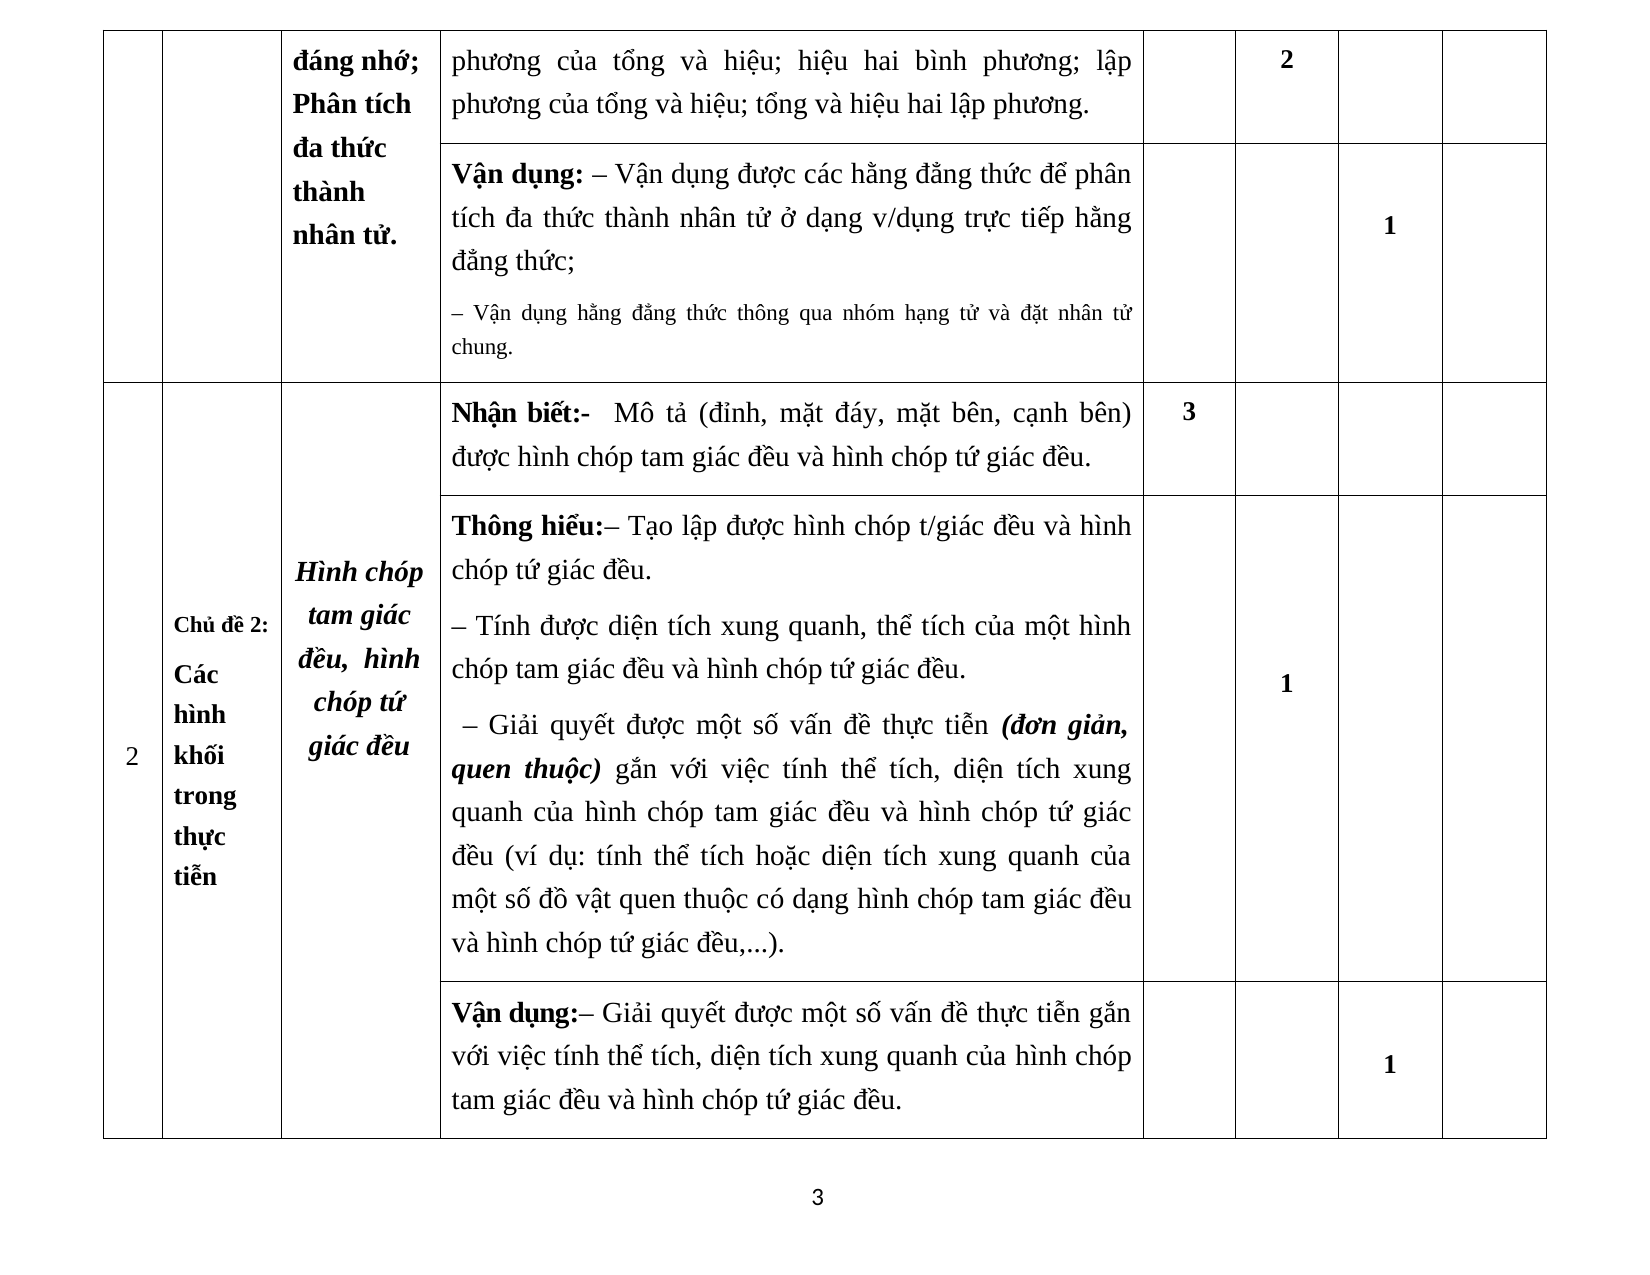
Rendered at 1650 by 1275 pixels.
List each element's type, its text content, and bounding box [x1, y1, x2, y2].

table_cell [1443, 496, 1546, 981]
table_cell 1 [1339, 982, 1442, 1138]
table_cell [1236, 383, 1338, 495]
table_cell [1144, 31, 1235, 143]
table_cell Thông hiểu:– Tạo lập được hình chóp t/giác đều và hình chóp tứ giác đều. – Tính được diện tích xung quanh, thể tích của một hình chóp tam giác đều và hình chóp tứ giác đều. – Giải quyết được một số vấn đề thực tiễn (đơn giản, quen thuộc) gắn với việc tính thể tích, diện tích xung quanh của hình chóp tam giác đều và hình chóp tứ giác đều (ví dụ: tính thể tích hoặc diện tích xung quanh của một số đồ vật quen thuộc có dạng hình chóp tam giác đều và hình chóp tứ giác đều,...). [441, 496, 1143, 981]
table_cell [1443, 31, 1546, 143]
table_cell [441, 31, 1143, 143]
table_cell Nhận biết:- Mô tả (đỉnh, mặt đáy, mặt bên, cạnh bên) được hình chóp tam giác đều và hình chóp tứ giác đều. [441, 383, 1143, 495]
table_cell Vận dụng: – Vận dụng được các hằng đẳng thức để phân tích đa thức thành nhân tử ở dạng v/dụng trực tiếp hằng đẳng thức; – Vận dụng hằng đẳng thức thông qua nhóm hạng tử và đặt nhân tử chung. [441, 144, 1143, 382]
table_cell [1443, 982, 1546, 1138]
table_cell [1443, 383, 1546, 495]
table_cell [1144, 982, 1235, 1138]
table_cell [1339, 496, 1442, 981]
table_cell [1144, 144, 1235, 382]
table_cell [1339, 383, 1442, 495]
table_cell 3 [1144, 383, 1235, 495]
table_cell [1443, 144, 1546, 382]
table_cell Chủ đề 2: Các hình khối trong thực tiễn [163, 383, 281, 1138]
table_cell 1 [1339, 144, 1442, 382]
table_cell [1144, 496, 1235, 981]
table_cell [1339, 31, 1442, 143]
table_cell 1 [1236, 496, 1338, 981]
table_cell 2 [104, 383, 162, 1138]
table_cell Vận dụng:– Giải quyết được một số vấn đề thực tiễn gắn với việc tính thể tích, diện tích xung quanh của hình chóp tam giác đều và hình chóp tứ giác đều. [441, 982, 1143, 1138]
table_cell Hình chóp tam giác đều, hình chóp tứ giác đều [282, 383, 440, 1138]
table_cell [1236, 144, 1338, 382]
table_cell [1236, 982, 1338, 1138]
table_cell 2 [1236, 31, 1338, 143]
